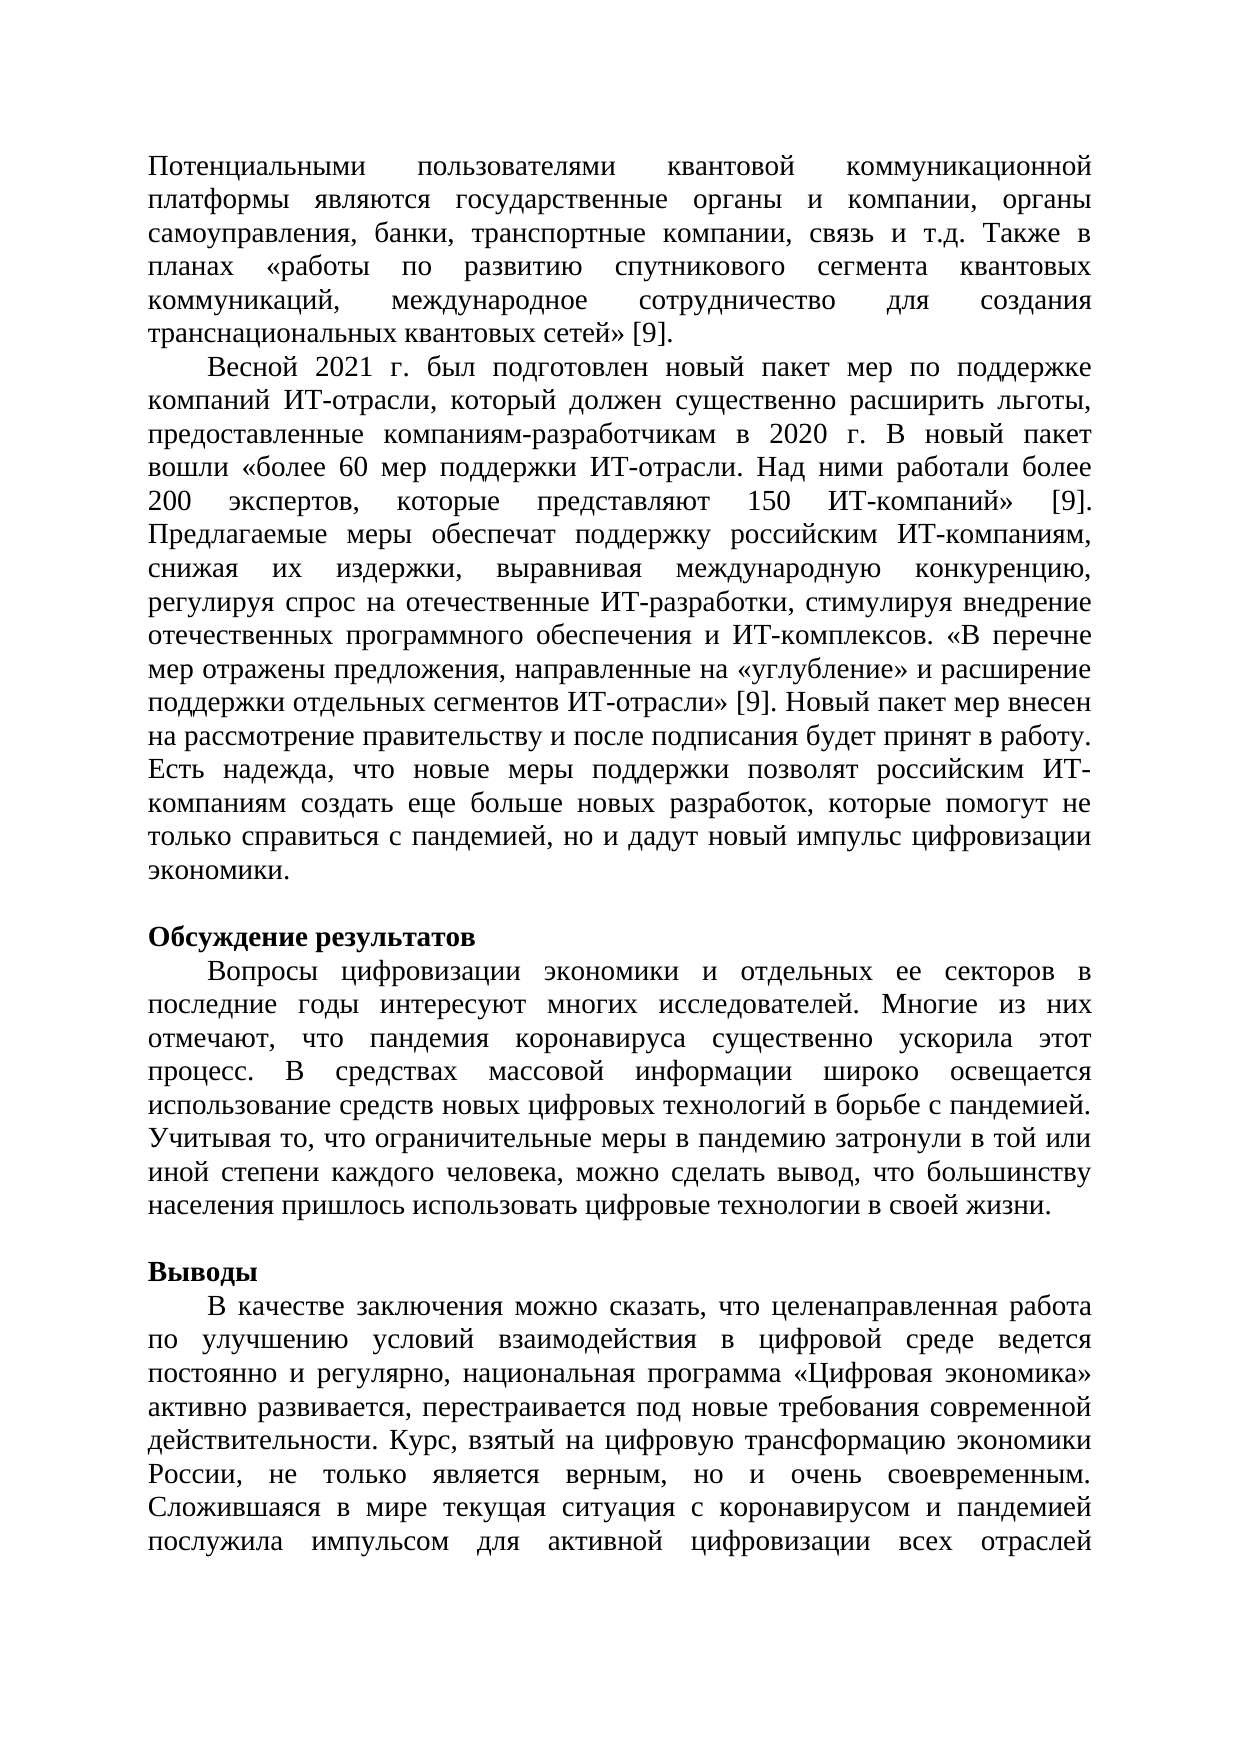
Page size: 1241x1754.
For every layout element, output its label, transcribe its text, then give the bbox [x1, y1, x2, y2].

text Обсуждение результатов [148, 919, 1092, 953]
text Вопросы цифровизации экономики и отдельных ее секторов в последние годы интересуют многих исследователей. Многие из них отмечают, что пандемия коронавируса существенно ускорила этот процесс. В средствах массовой информации широко освещается использование средств новых цифровых технологий в борьбе с пандемией. Учитывая то, что ограничительные меры в пандемию затронули в той или иной степени каждого человека, можно сделать вывод, что большинству населения пришлось использовать цифровые технологии в своей жизни. [148, 953, 1092, 1221]
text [148, 1288, 1092, 1556]
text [148, 148, 1092, 349]
text Весной 2021 г. был подготовлен новый пакет мер по поддержке компаний ИТ-отрасли, который должен существенно расширить льготы, предоставленные компаниям-разработчикам в 2020 г. В новый пакет вошли «более 60 мер поддержки ИТ-отрасли. Над ними работали более 200 экспертов, которые представляют 150 ИТ-компаний» [9]. Предлагаемые меры обеспечат поддержку российским ИТ-компаниям, снижая их издержки, выравнивая международную конкуренцию, регулируя спрос на отечественные ИТ-разработки, стимулируя внедрение отечественных программного обеспечения и ИТ-комплексов. «В перечне мер отражены предложения, направленные на «углубление» и расширение поддержки отдельных сегментов ИТ-отрасли» [9]. Новый пакет мер внесен на рассмотрение правительству и после подписания будет принят в работу. Есть надежда, что новые меры поддержки позволят российским ИТ-компаниям создать еще больше новых разработок, которые помогут не только справиться с пандемией, но и дадут новый импульс цифровизации экономики. [148, 349, 1092, 886]
text Выводы [148, 1254, 1092, 1288]
